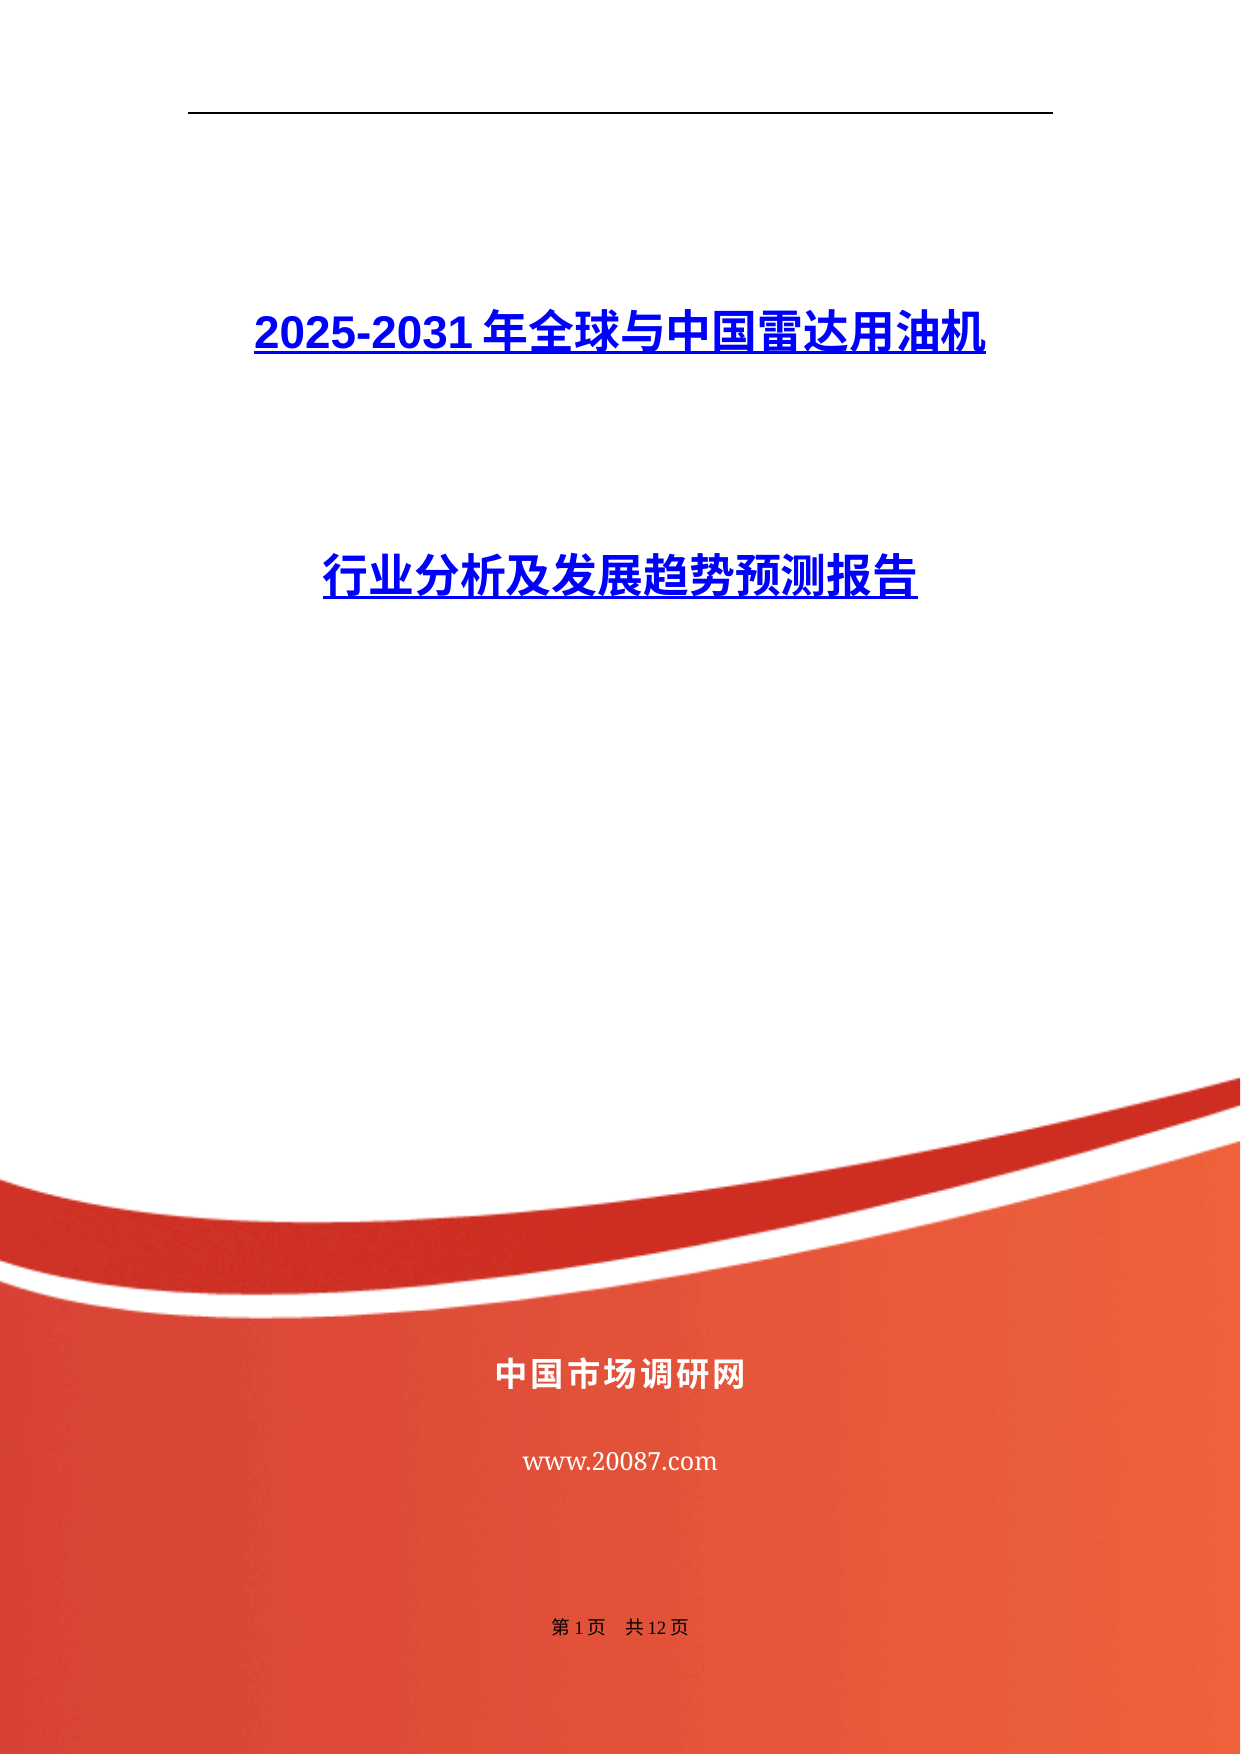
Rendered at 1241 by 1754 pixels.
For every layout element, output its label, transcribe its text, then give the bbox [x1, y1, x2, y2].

text www.20087.com [187, 1428, 1053, 1493]
picture [0, 1006, 1241, 1754]
subtitle 中国市场调研网 [187, 1339, 1053, 1404]
table_header 2025-2031年全球与中国雷达用油机行业分析及发展趋势预测报告 [188, 207, 1053, 773]
